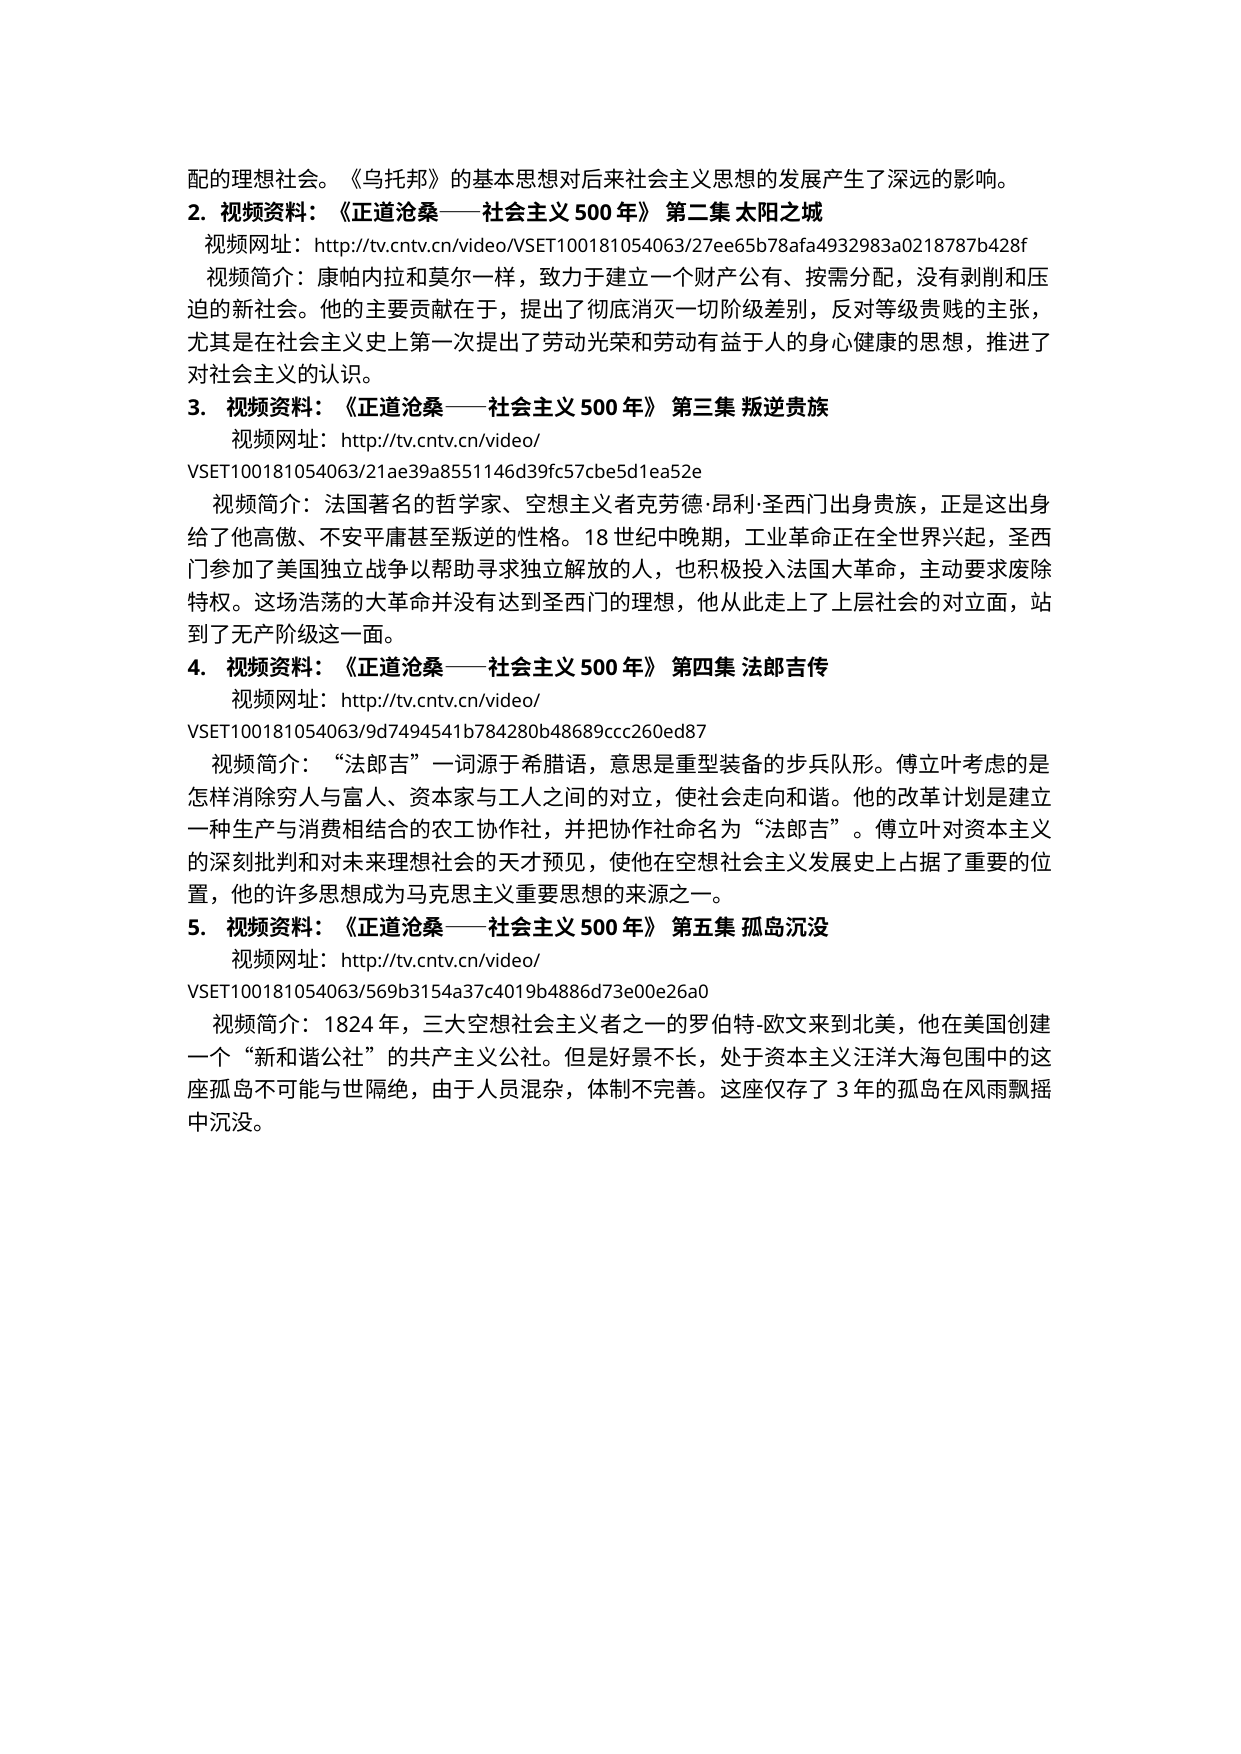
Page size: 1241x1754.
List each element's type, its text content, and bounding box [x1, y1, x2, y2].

list 视频资料：《正道沧桑——社会主义500年》 第三集 叛逆贵族 [187, 389, 1053, 422]
list 视频简介：“法郎吉”一词源于希腊语，意思是重型装备的步兵队形。傅立叶考虑的是怎样消除穷人与富人、资本家与工人之间的对立，使社会走向和谐。他的改革计划是建立一种生产与消费相结合的农工协作社，并把协作社命名为“法郎吉”。傅立叶对资本主义的深刻批判和对未来理想社会的天才预见，使他在空想社会主义发展史上占据了重要的位置，他的许多思想成为马克思主义重要思想的来源之一。 [187, 747, 1053, 909]
list 视频网址：http://tv.cntv.cn/video/VSET100181054063/9d7494541b784280b48689ccc260ed87 [187, 682, 1053, 747]
list 视频资料：《正道沧桑——社会主义500年》 第五集 孤岛沉没 [187, 909, 1053, 942]
list 视频网址：http://tv.cntv.cn/video/VSET100181054063/27ee65b78afa4932983a0218787b428f [187, 227, 1053, 259]
list 视频简介：1824年，三大空想社会主义者之一的罗伯特-欧文来到北美，他在美国创建一个“新和谐公社”的共产主义公社。但是好景不长，处于资本主义汪洋大海包围中的这座孤岛不可能与世隔绝，由于人员混杂，体制不完善。这座仅存了3年的孤岛在风雨飘摇中沉没。 [187, 1007, 1053, 1137]
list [187, 162, 1053, 194]
list 视频网址：http://tv.cntv.cn/video/VSET100181054063/21ae39a8551146d39fc57cbe5d1ea52e [187, 422, 1053, 487]
list 视频资料：《正道沧桑——社会主义500年》 第四集 法郎吉传 [187, 649, 1053, 682]
list 视频简介：康帕内拉和莫尔一样，致力于建立一个财产公有、按需分配，没有剥削和压迫的新社会。他的主要贡献在于，提出了彻底消灭一切阶级差别，反对等级贵贱的主张，尤其是在社会主义史上第一次提出了劳动光荣和劳动有益于人的身心健康的思想，推进了对社会主义的认识。 [187, 259, 1053, 389]
list 视频资料：《正道沧桑——社会主义500年》 第二集 太阳之城 [187, 194, 1053, 227]
list 视频简介：法国著名的哲学家、空想主义者克劳德·昂利·圣西门出身贵族，正是这出身给了他高傲、不安平庸甚至叛逆的性格。18世纪中晚期，工业革命正在全世界兴起，圣西门参加了美国独立战争以帮助寻求独立解放的人，也积极投入法国大革命，主动要求废除特权。这场浩荡的大革命并没有达到圣西门的理想，他从此走上了上层社会的对立面，站到了无产阶级这一面。 [187, 487, 1053, 649]
list 视频网址：http://tv.cntv.cn/video/VSET100181054063/569b3154a37c4019b4886d73e00e26a0 [187, 942, 1053, 1007]
